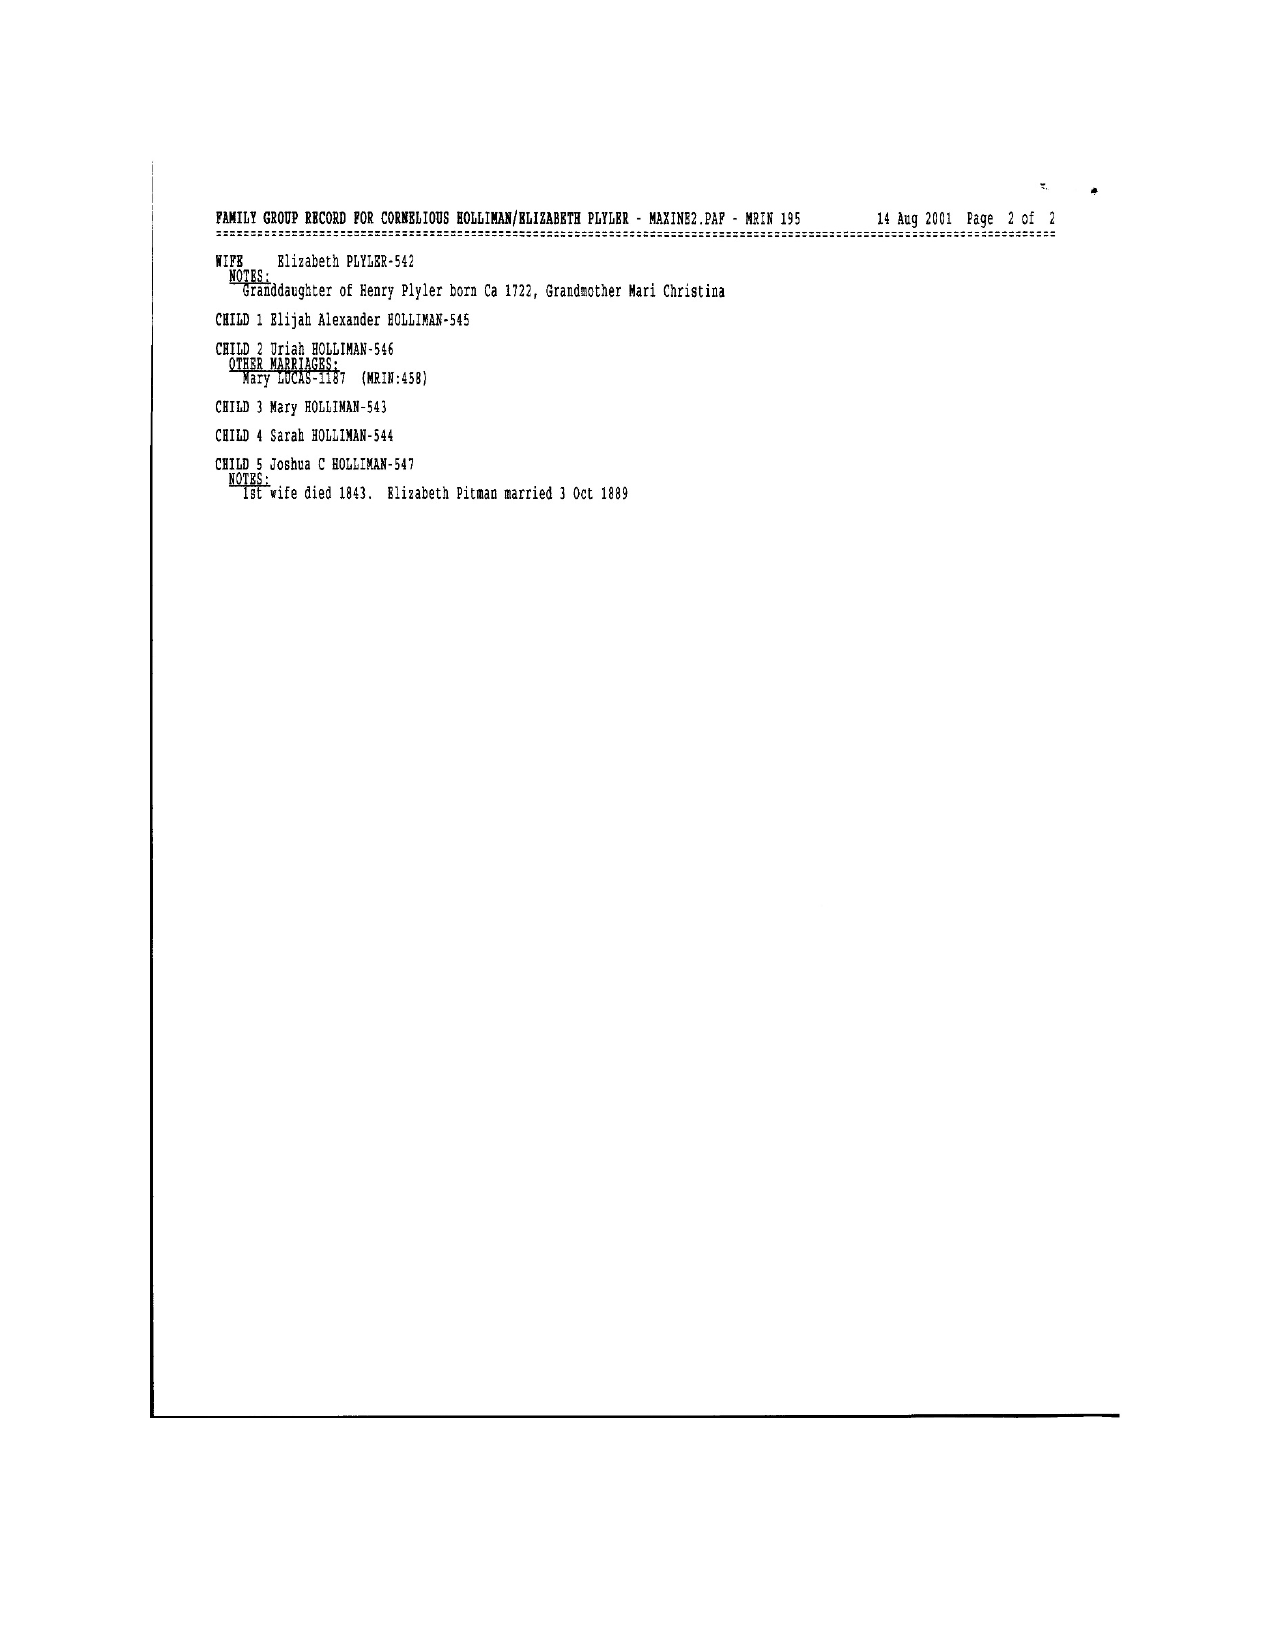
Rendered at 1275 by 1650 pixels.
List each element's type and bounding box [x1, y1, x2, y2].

picture [150, 150, 1124, 1418]
